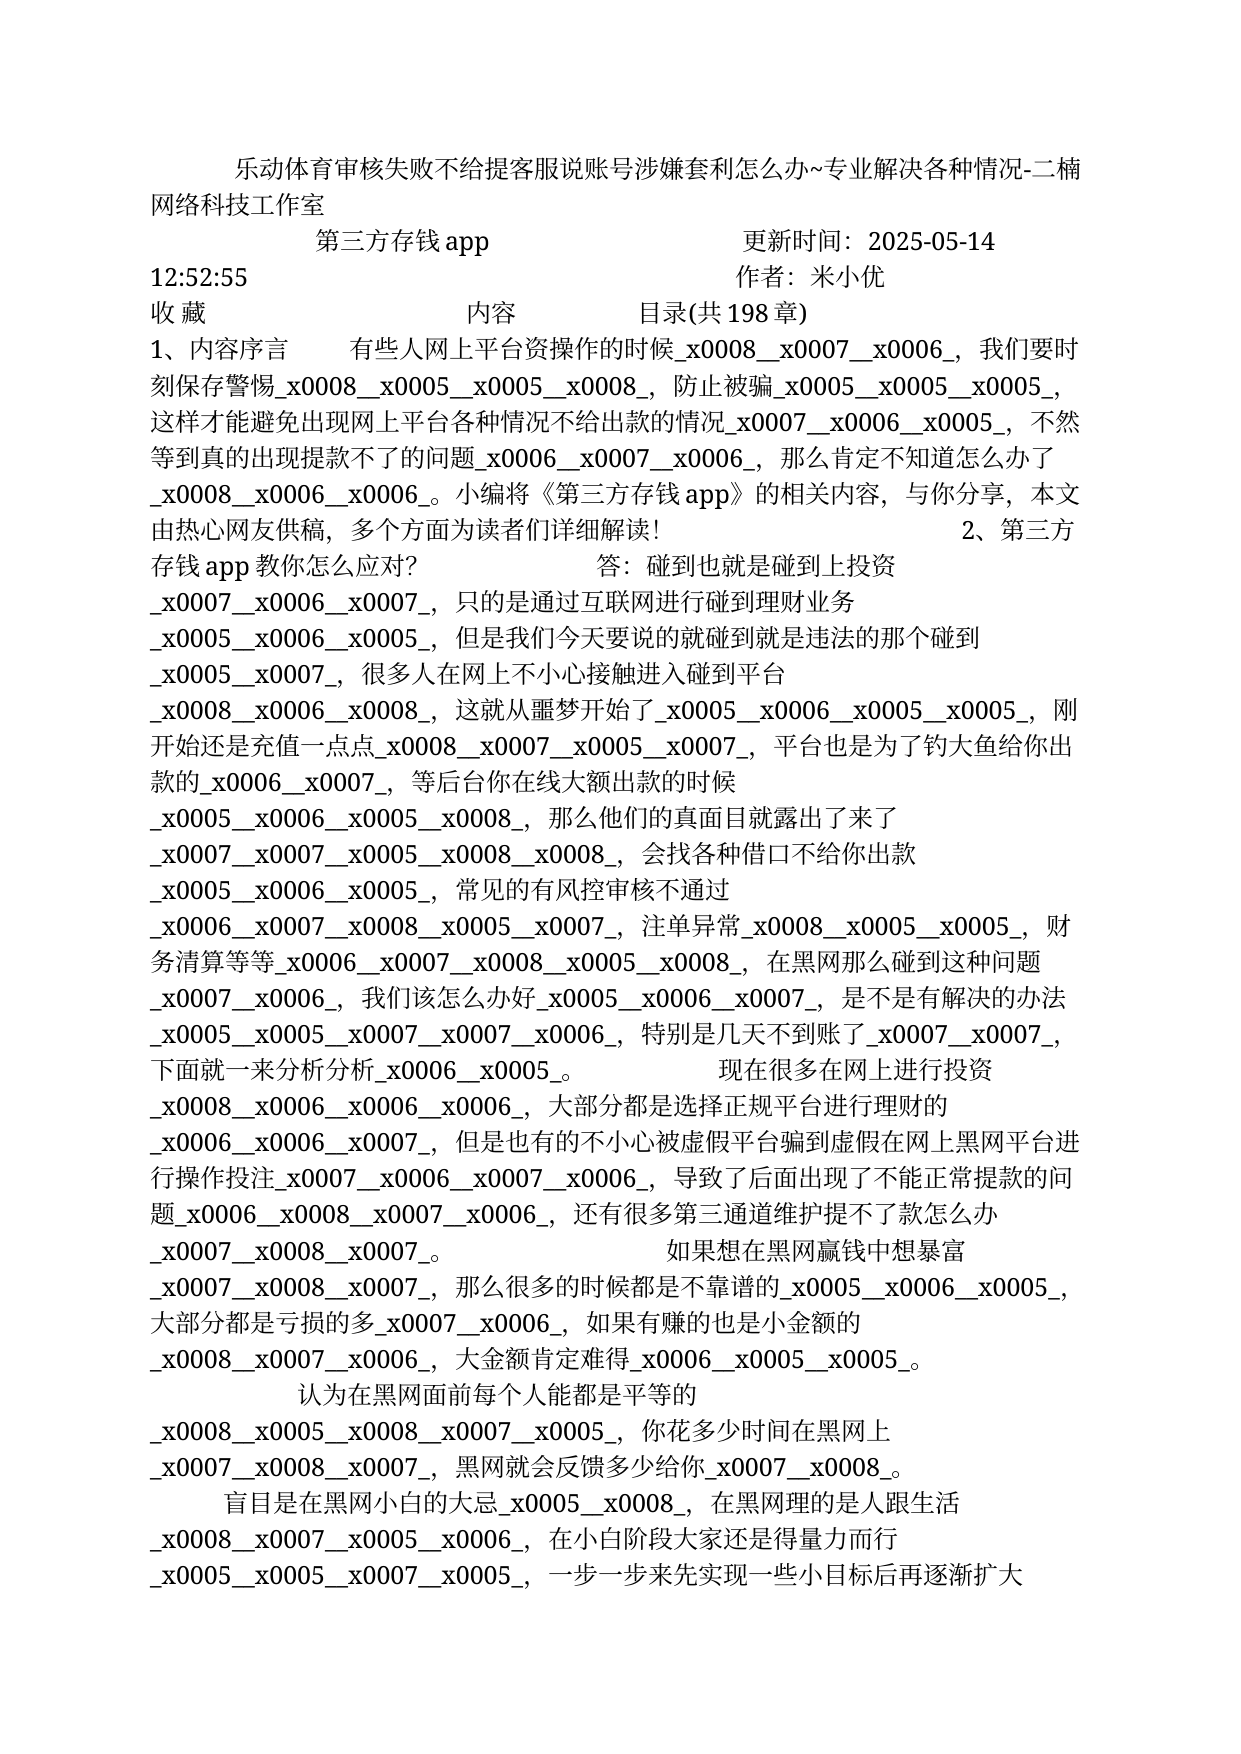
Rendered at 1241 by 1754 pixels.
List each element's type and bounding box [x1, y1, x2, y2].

text [150, 150, 1090, 1592]
